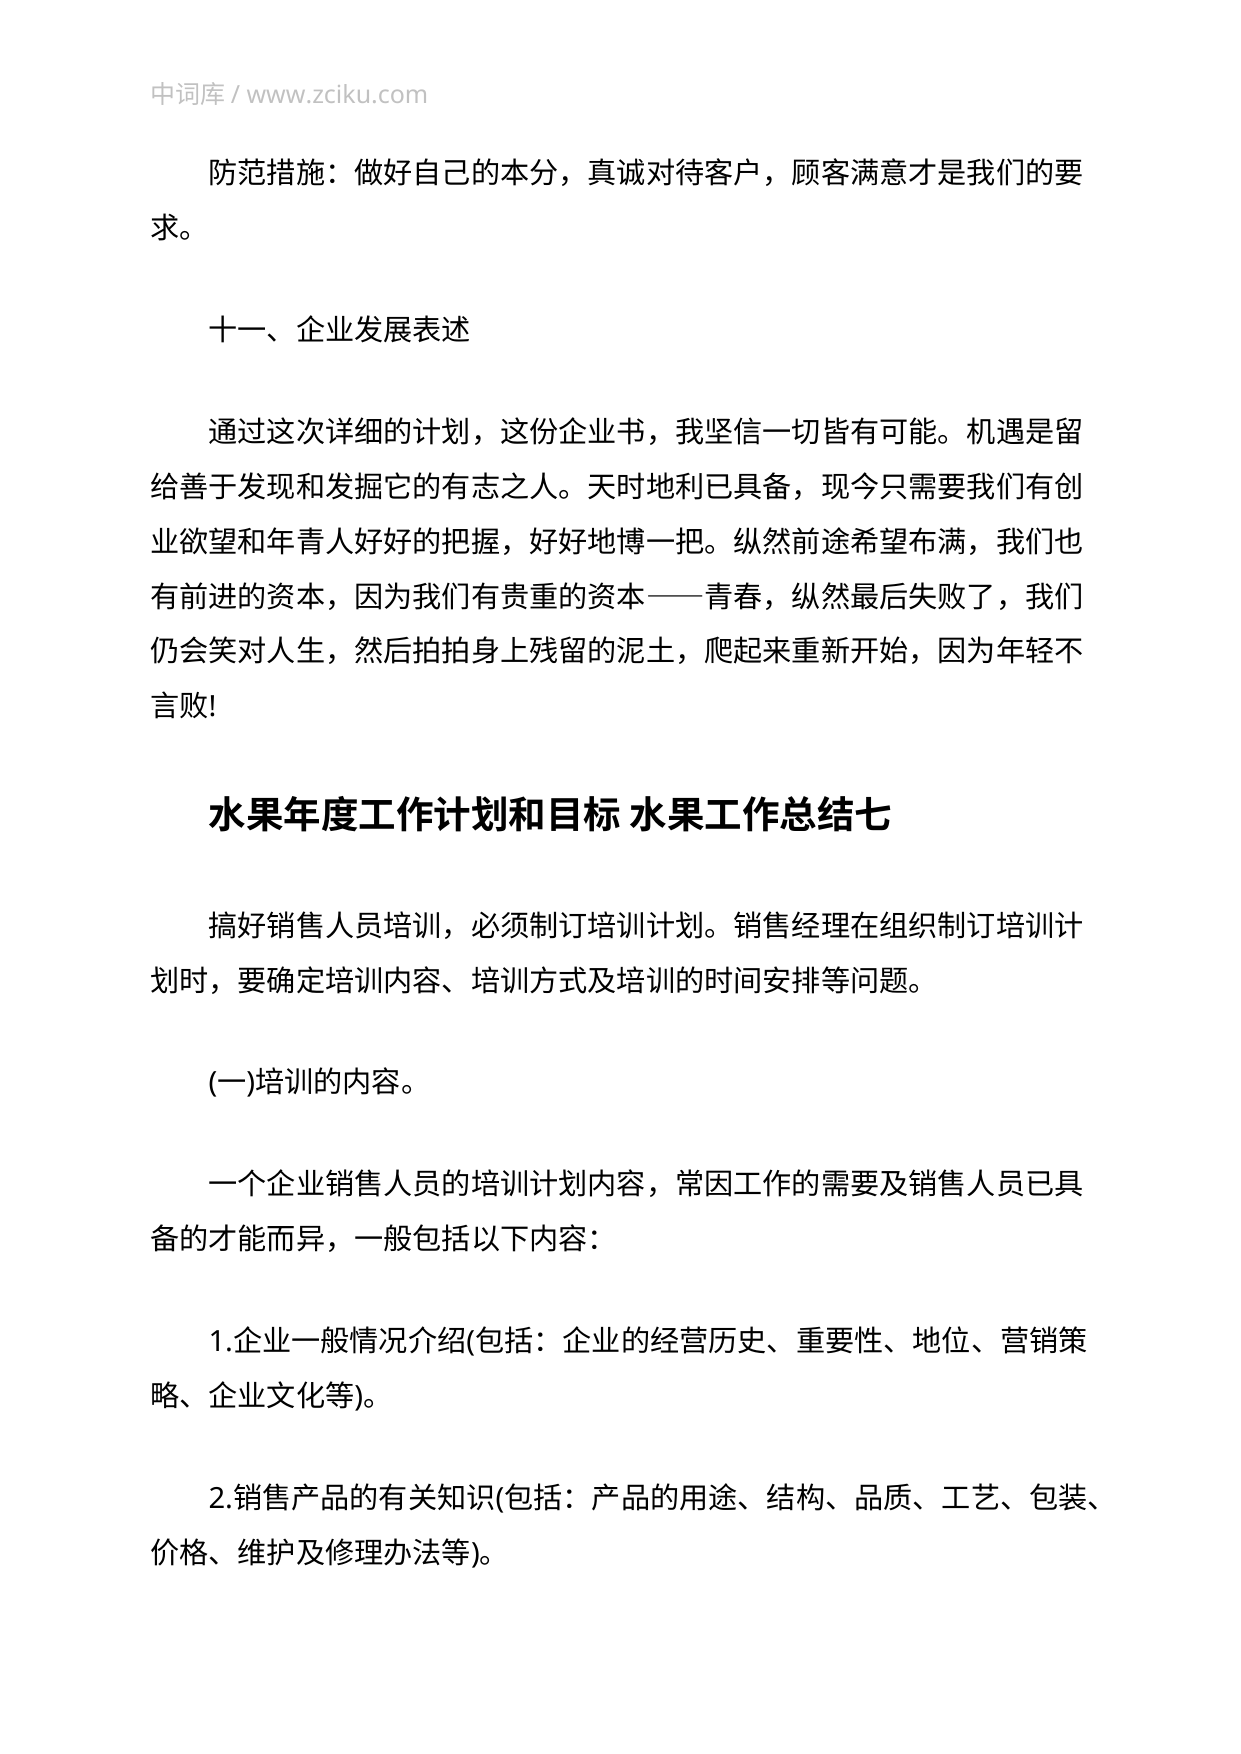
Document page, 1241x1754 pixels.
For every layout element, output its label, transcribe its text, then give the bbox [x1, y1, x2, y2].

text 1.企业一般情况介绍(包括：企业的经营历史、重要性、地位、营销策略、企业文化等)。 [150, 1318, 1090, 1415]
text 2.销售产品的有关知识(包括：产品的用途、结构、品质、工艺、包装、价格、维护及修理办法等)。 [150, 1474, 1090, 1572]
text 通过这次详细的计划，这份企业书，我坚信一切皆有可能。机遇是留给善于发现和发掘它的有志之人。天时地利已具备，现今只需要我们有创业欲望和年青人好好的把握，好好地博一把。纵然前途希望布满，我们也有前进的资本，因为我们有贵重的资本——青春，纵然最后失败了，我们仍会笑对人生，然后拍拍身上残留的泥土，爬起来重新开始，因为年轻不言败! [150, 408, 1090, 725]
text 搞好销售人员培训，必须制订培训计划。销售经理在组织制订培训计划时，要确定培训内容、培训方式及培训的时间安排等问题。 [150, 902, 1090, 999]
text (一)培训的内容。 [150, 1059, 1090, 1101]
text 防范措施：做好自己的本分，真诚对待客户，顾客满意才是我们的要求。 [150, 150, 1090, 247]
text 十一、企业发展表述 [150, 307, 1090, 349]
text 水果年度工作计划和目标 水果工作总结七 [150, 785, 1090, 839]
text 一个企业销售人员的培训计划内容，常因工作的需要及销售人员已具备的才能而异，一般包括以下内容： [150, 1161, 1090, 1258]
